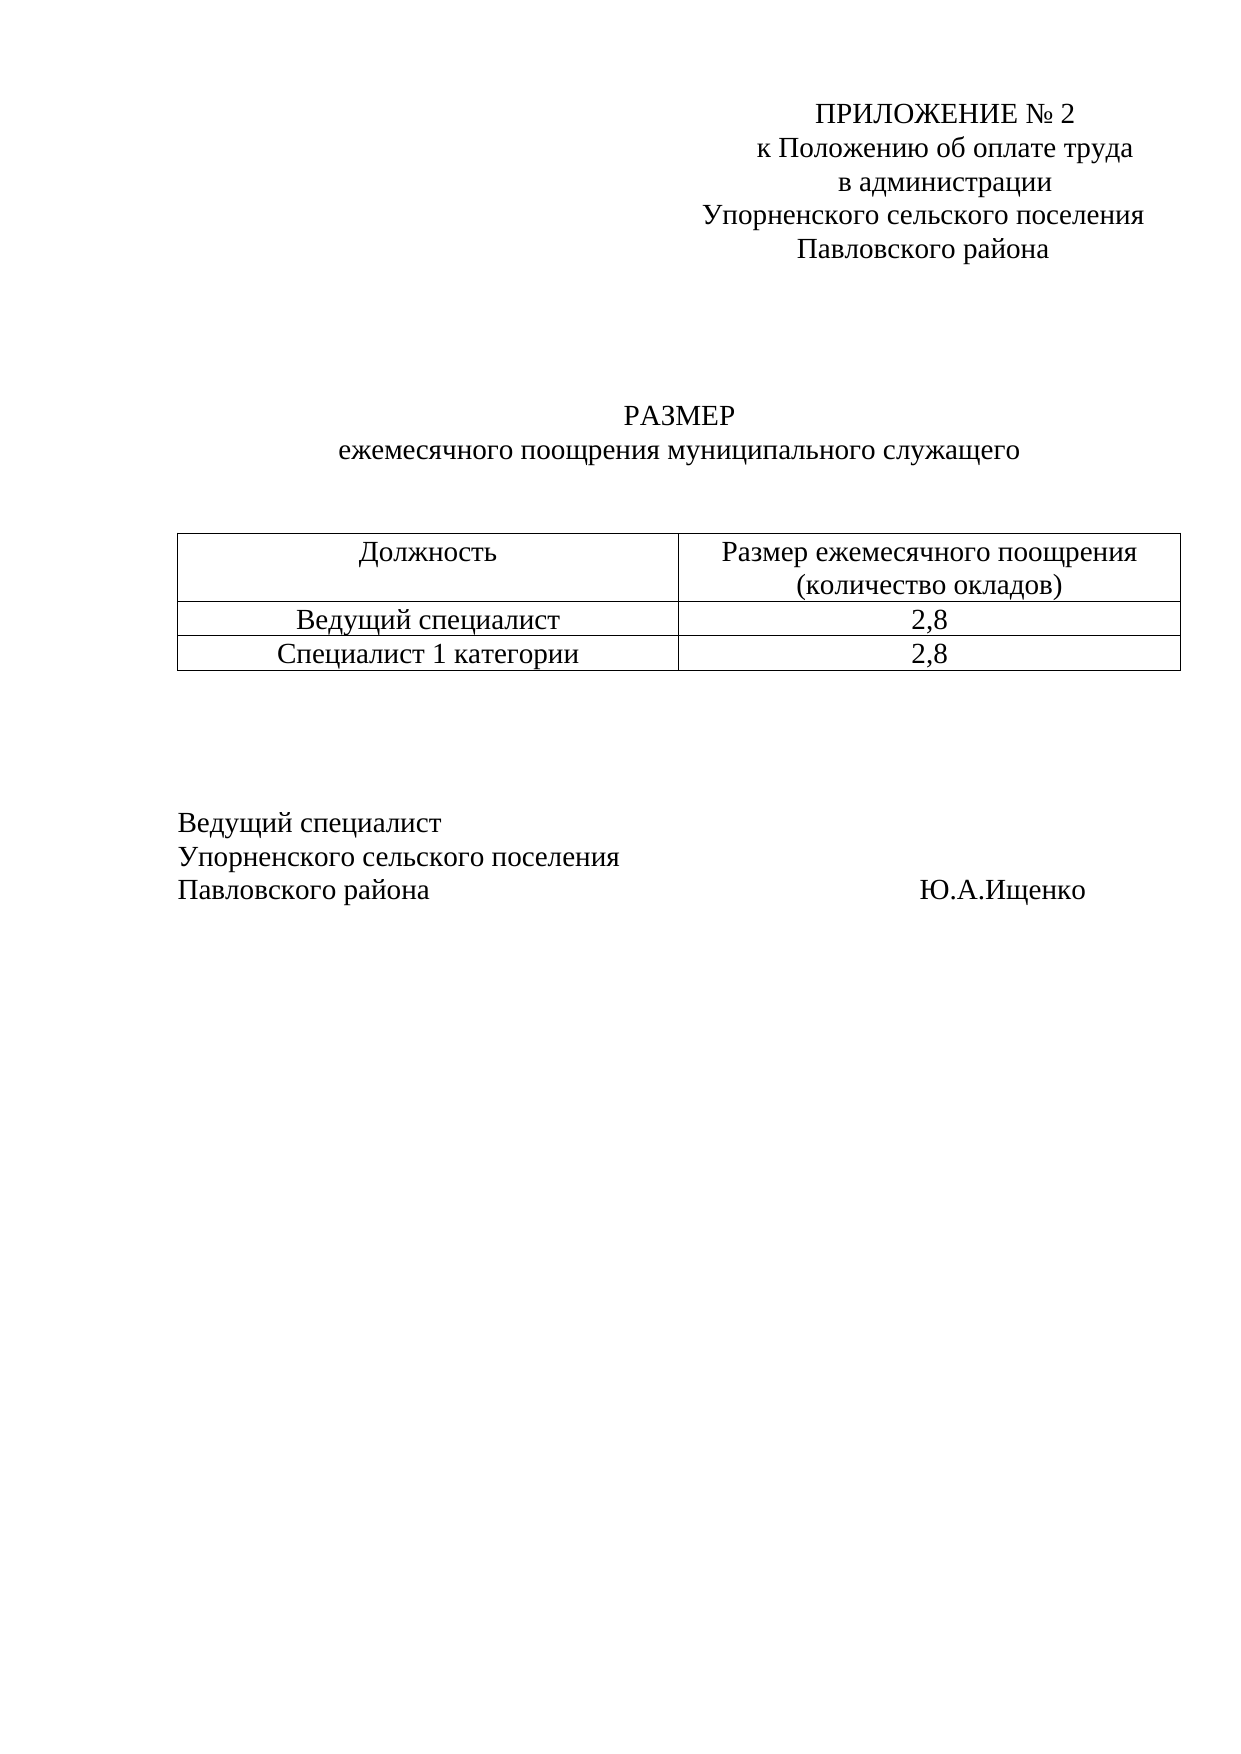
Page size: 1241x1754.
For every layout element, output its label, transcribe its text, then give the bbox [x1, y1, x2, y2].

text Ведущий специалист [177, 805, 1181, 839]
table_cell Ведущий специалист [178, 602, 678, 635]
text в администрации [177, 164, 1181, 197]
text ПРИЛОЖЕНИЕ № 2 [177, 97, 1181, 130]
text Павловского района Ю.А.Ищенко [177, 872, 1181, 906]
text Упорненского сельского поселения Павловского района [664, 197, 1181, 264]
table_cell Специалист 1 категории [178, 636, 678, 670]
table_cell 2,8 [679, 636, 1180, 670]
table_header Размер ежемесячного поощрения (количество окладов) [679, 534, 1180, 601]
table_header Должность [178, 534, 678, 601]
text ежемесячного поощрения муниципального служащего [177, 432, 1181, 466]
text к Положению об оплате труда [177, 130, 1181, 164]
table_cell 2,8 [679, 602, 1180, 635]
text РАЗМЕР [177, 398, 1181, 432]
text Упорненского сельского поселения [177, 839, 1181, 872]
